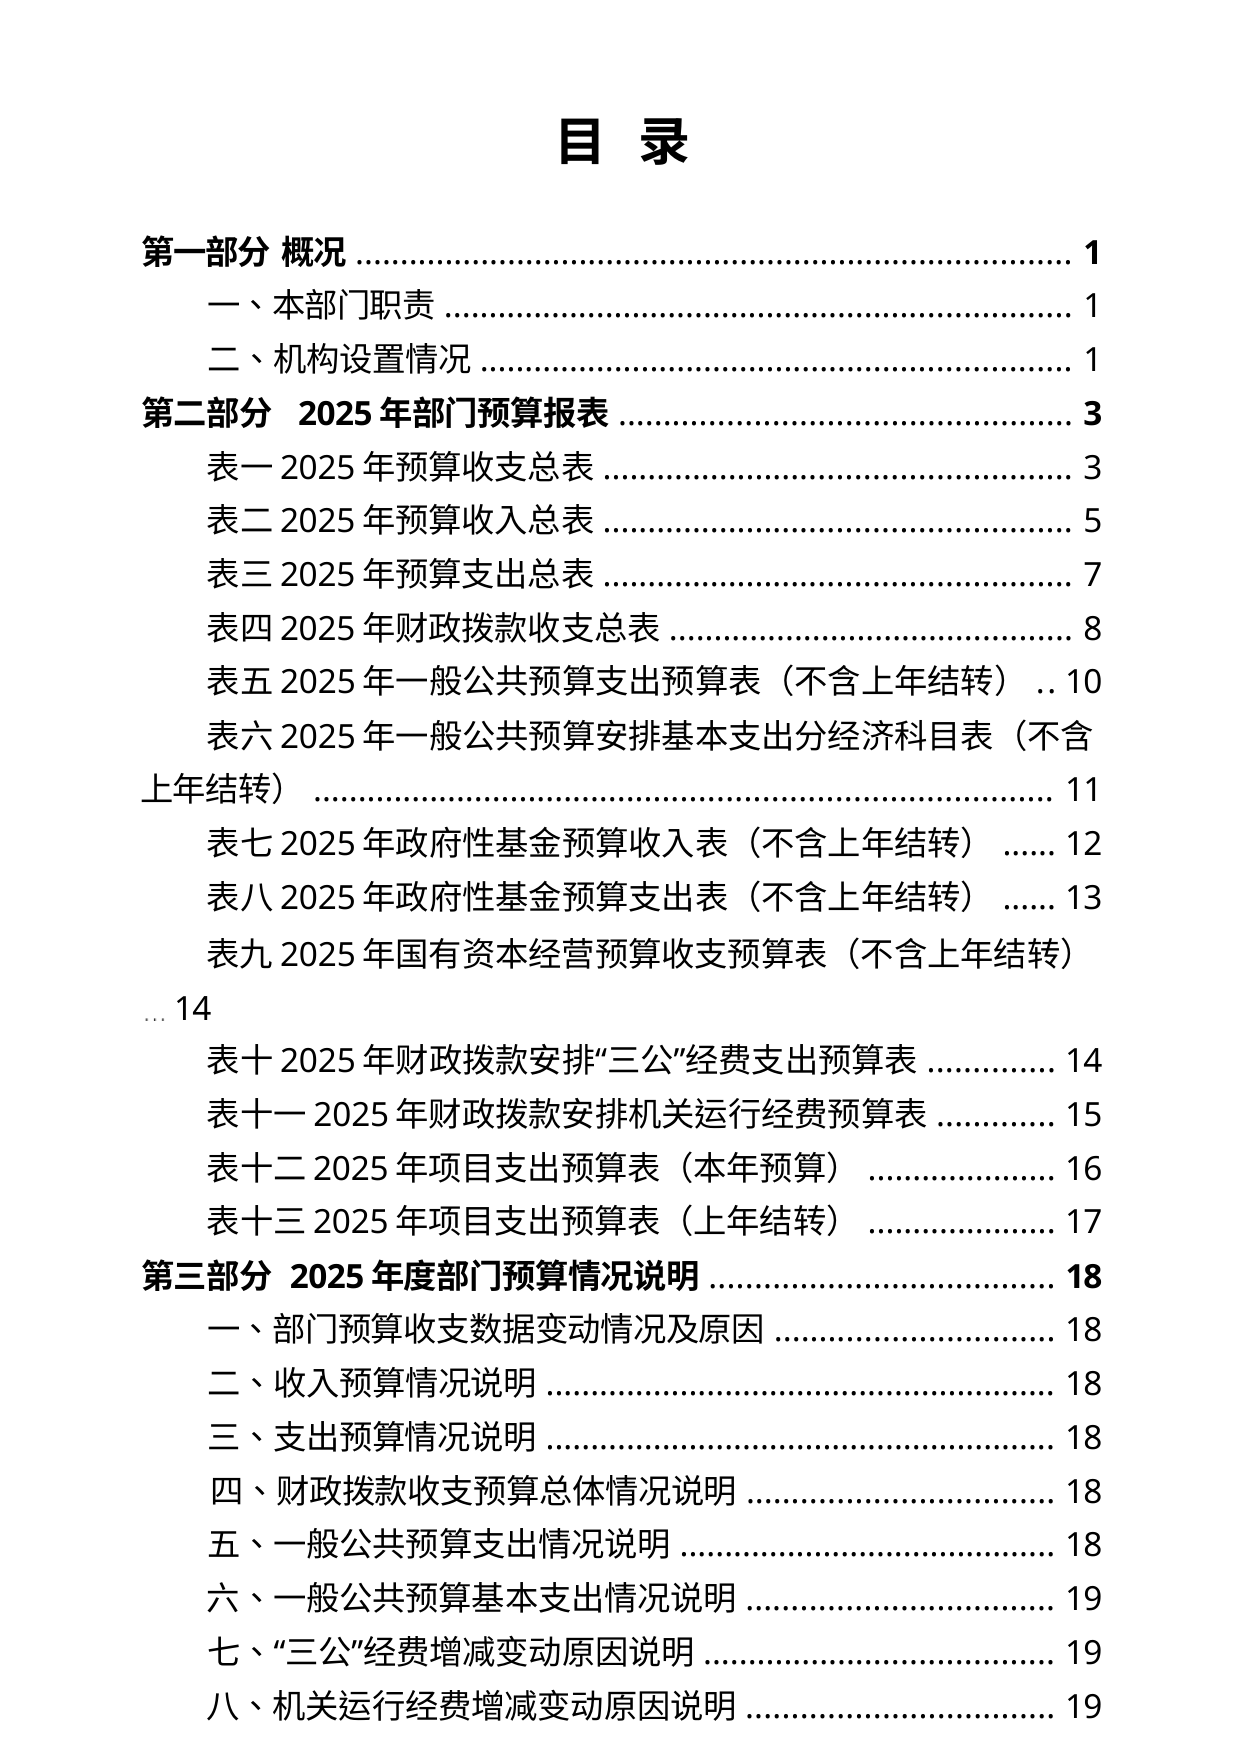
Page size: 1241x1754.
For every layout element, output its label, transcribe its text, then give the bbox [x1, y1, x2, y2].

text 表九2025年国有资本经营预算收支预算表（不含上年结转） 14 [141, 930, 1101, 1030]
text 目 录 [554, 108, 1240, 174]
